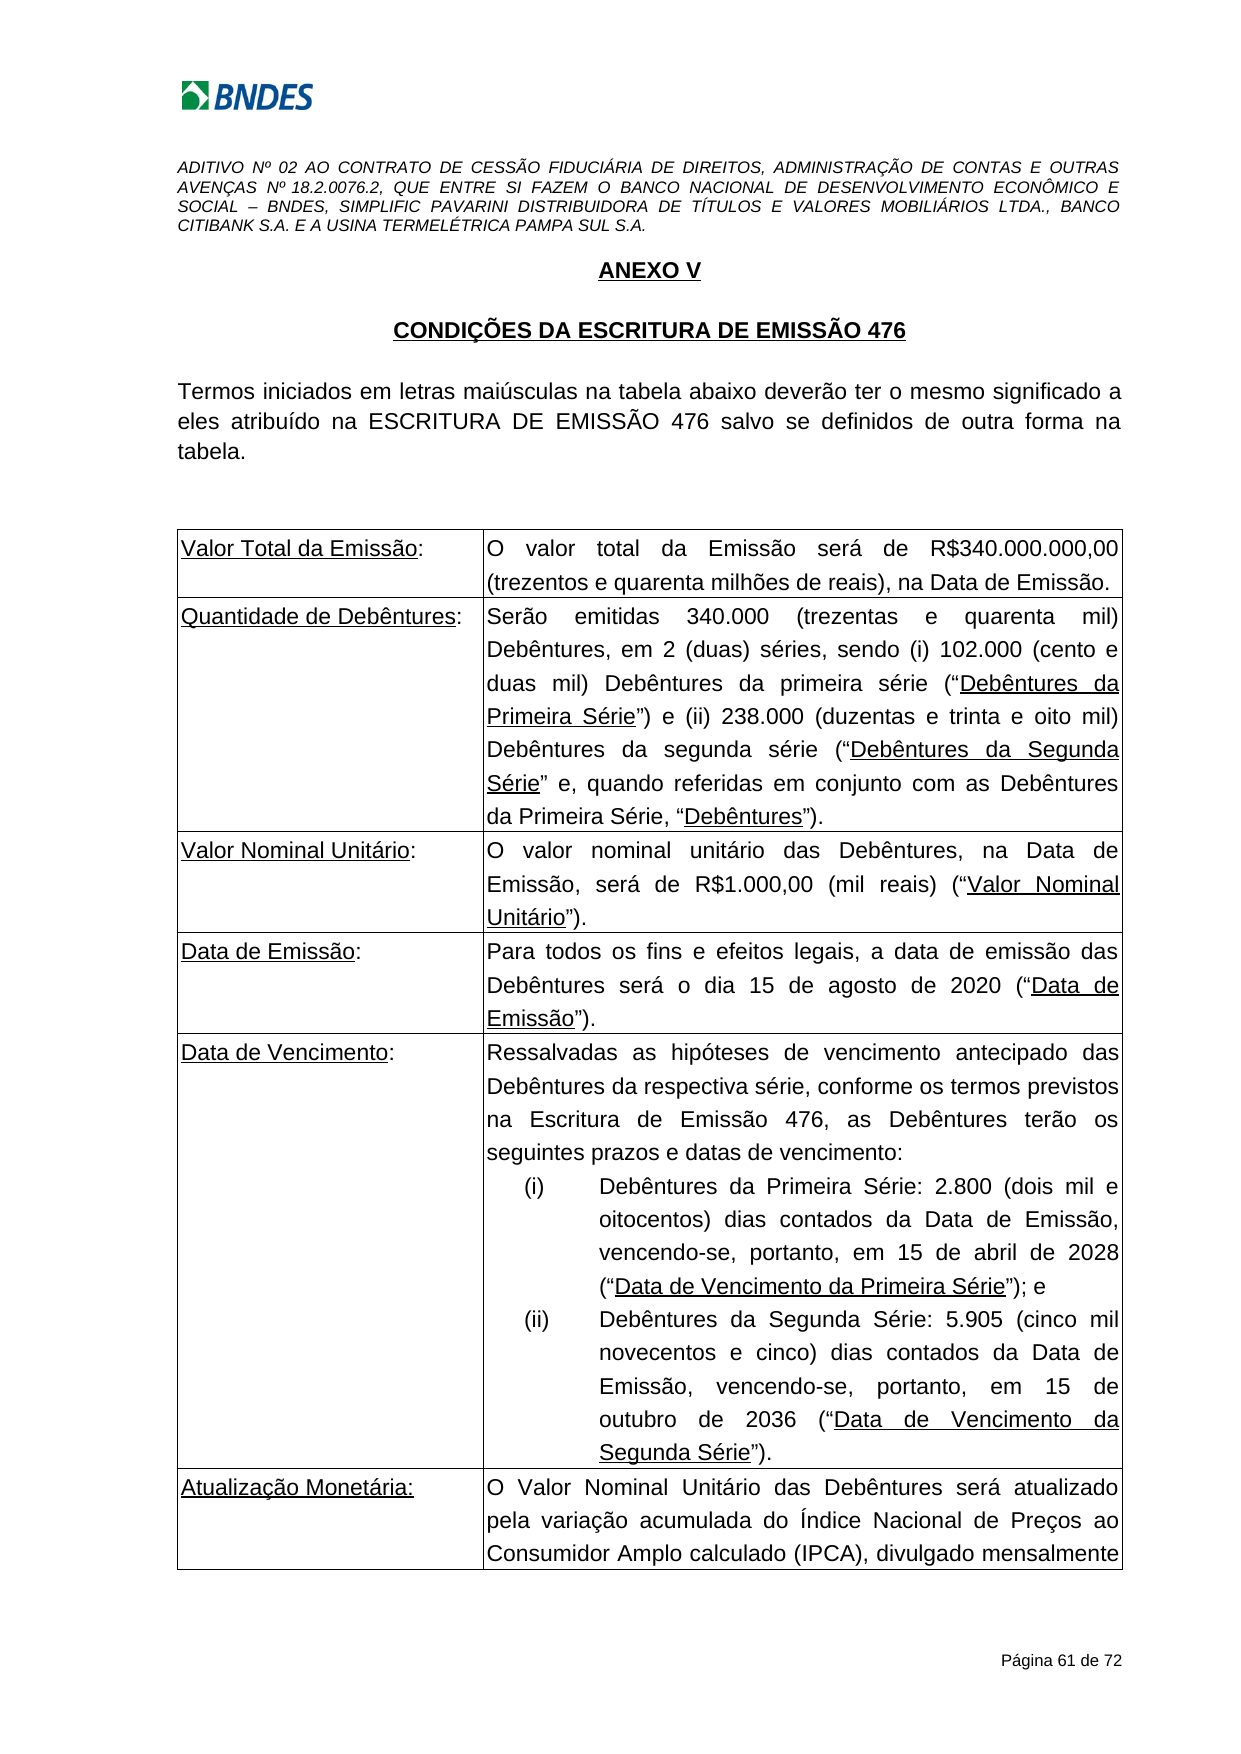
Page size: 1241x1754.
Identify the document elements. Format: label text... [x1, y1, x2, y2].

text ANEXO V [177, 257, 1122, 283]
table_header O valor total da Emissão será de R$340.000.000,00 (trezentos e quarenta milhões de reais), na Data de Emissão. [484, 530, 1122, 597]
table_cell Ressalvadas as hipóteses de vencimento antecipado das Debêntures da respectiva série, conforme os termos previstos na Escritura de Emissão 476, as Debêntures terão os seguintes prazos e datas de vencimento: Debêntures da Primeira Série: 2.800 (dois mil e oitocentos) dias contados da Data de Emissão, vencendo-se, portanto, em 15 de abril de 2028 (“Data de Vencimento da Primeira Série”); e Debêntures da Segunda Série: 5.905 (cinco mil novecentos e cinco) dias contados da Data de Emissão, vencendo-se, portanto, em 15 de outubro de 2036 (“Data de Vencimento da Segunda Série”). [484, 1034, 1122, 1467]
table_cell Data de Vencimento: [178, 1034, 483, 1467]
text Termos iniciados em letras maiúsculas na tabela abaixo deverão ter o mesmo significado a eles atribuído na ESCRITURA DE EMISSÃO 476 salvo se definidos de outra forma na tabela. [177, 378, 1122, 465]
table_cell Para todos os fins e efeitos legais, a data de emissão das Debêntures será o dia 15 de agosto de 2020 (“Data de Emissão”). [484, 933, 1122, 1033]
picture [182, 81, 313, 110]
table_cell Data de Emissão: [178, 933, 483, 1033]
table_cell O valor nominal unitário das Debêntures, na Data de Emissão, será de R$1.000,00 (mil reais) (“Valor Nominal Unitário”). [484, 832, 1122, 932]
table_cell Quantidade de Debêntures: [178, 598, 483, 831]
table_cell Valor Nominal Unitário: [178, 832, 483, 932]
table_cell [178, 1469, 483, 1568]
text CONDIÇÕES dA ESCRITURA DE EMISSÃO 476 [177, 317, 1122, 344]
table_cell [484, 1469, 1122, 1568]
table_header Valor Total da Emissão: [178, 530, 483, 597]
table_cell Serão emitidas 340.000 (trezentas e quarenta mil) Debêntures, em 2 (duas) séries, sendo (i) 102.000 (cento e duas mil) Debêntures da primeira série (“Debêntures da Primeira Série”) e (ii) 238.000 (duzentas e trinta e oito mil) Debêntures da segunda série (“Debêntures da Segunda Série” e, quando referidas em conjunto com as Debêntures da Primeira Série, “Debêntures”). [484, 598, 1122, 831]
